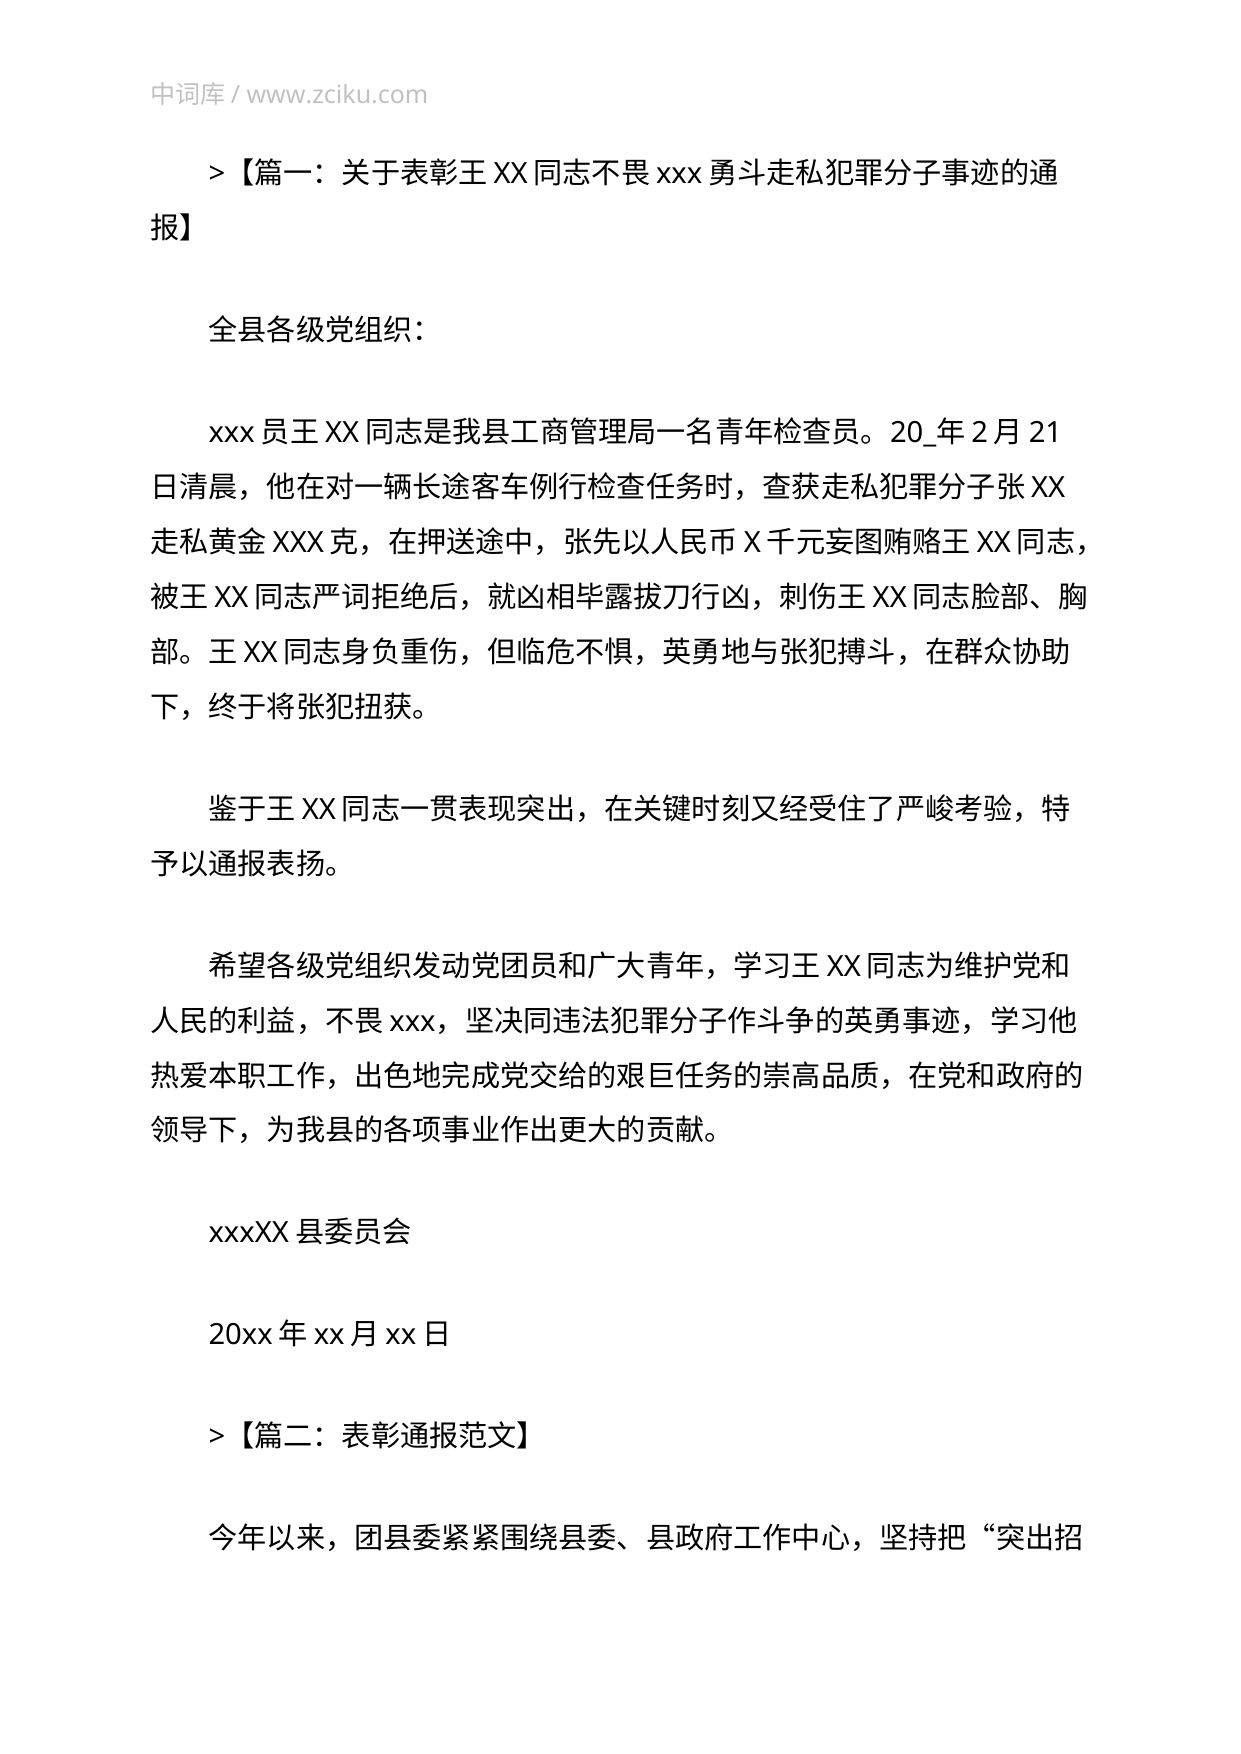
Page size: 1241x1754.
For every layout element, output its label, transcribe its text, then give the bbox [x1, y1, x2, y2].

text xxx员王XX同志是我县工商管理局一名青年检查员。20_年2月21日清晨，他在对一辆长途客车例行检查任务时，查获走私犯罪分子张XX走私黄金XXX克，在押送途中，张先以人民币X千元妄图贿赂王XX同志，被王XX同志严词拒绝后，就凶相毕露拔刀行凶，刺伤王XX同志脸部、胸部。王XX同志身负重伤，但临危不惧，英勇地与张犯搏斗，在群众协助下，终于将张犯扭获。 [150, 408, 1090, 726]
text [150, 1515, 1090, 1557]
text 全县各级党组织： [150, 307, 1090, 349]
text 20xx年xx月xx日 [150, 1311, 1090, 1353]
text >【篇二：表彰通报范文】 [150, 1413, 1090, 1455]
text 鉴于王XX同志一贯表现突出，在关键时刻又经受住了严峻考验，特予以通报表扬。 [150, 785, 1090, 883]
text 希望各级党组织发动党团员和广大青年，学习王XX同志为维护党和人民的利益，不畏xxx，坚决同违法犯罪分子作斗争的英勇事迹，学习他热爱本职工作，出色地完成党交给的艰巨任务的崇高品质，在党和政府的领导下，为我县的各项事业作出更大的贡献。 [150, 942, 1090, 1149]
text xxxXX县委员会 [150, 1209, 1090, 1251]
text >【篇一：关于表彰王XX同志不畏xxx勇斗走私犯罪分子事迹的通报】 [150, 150, 1090, 247]
